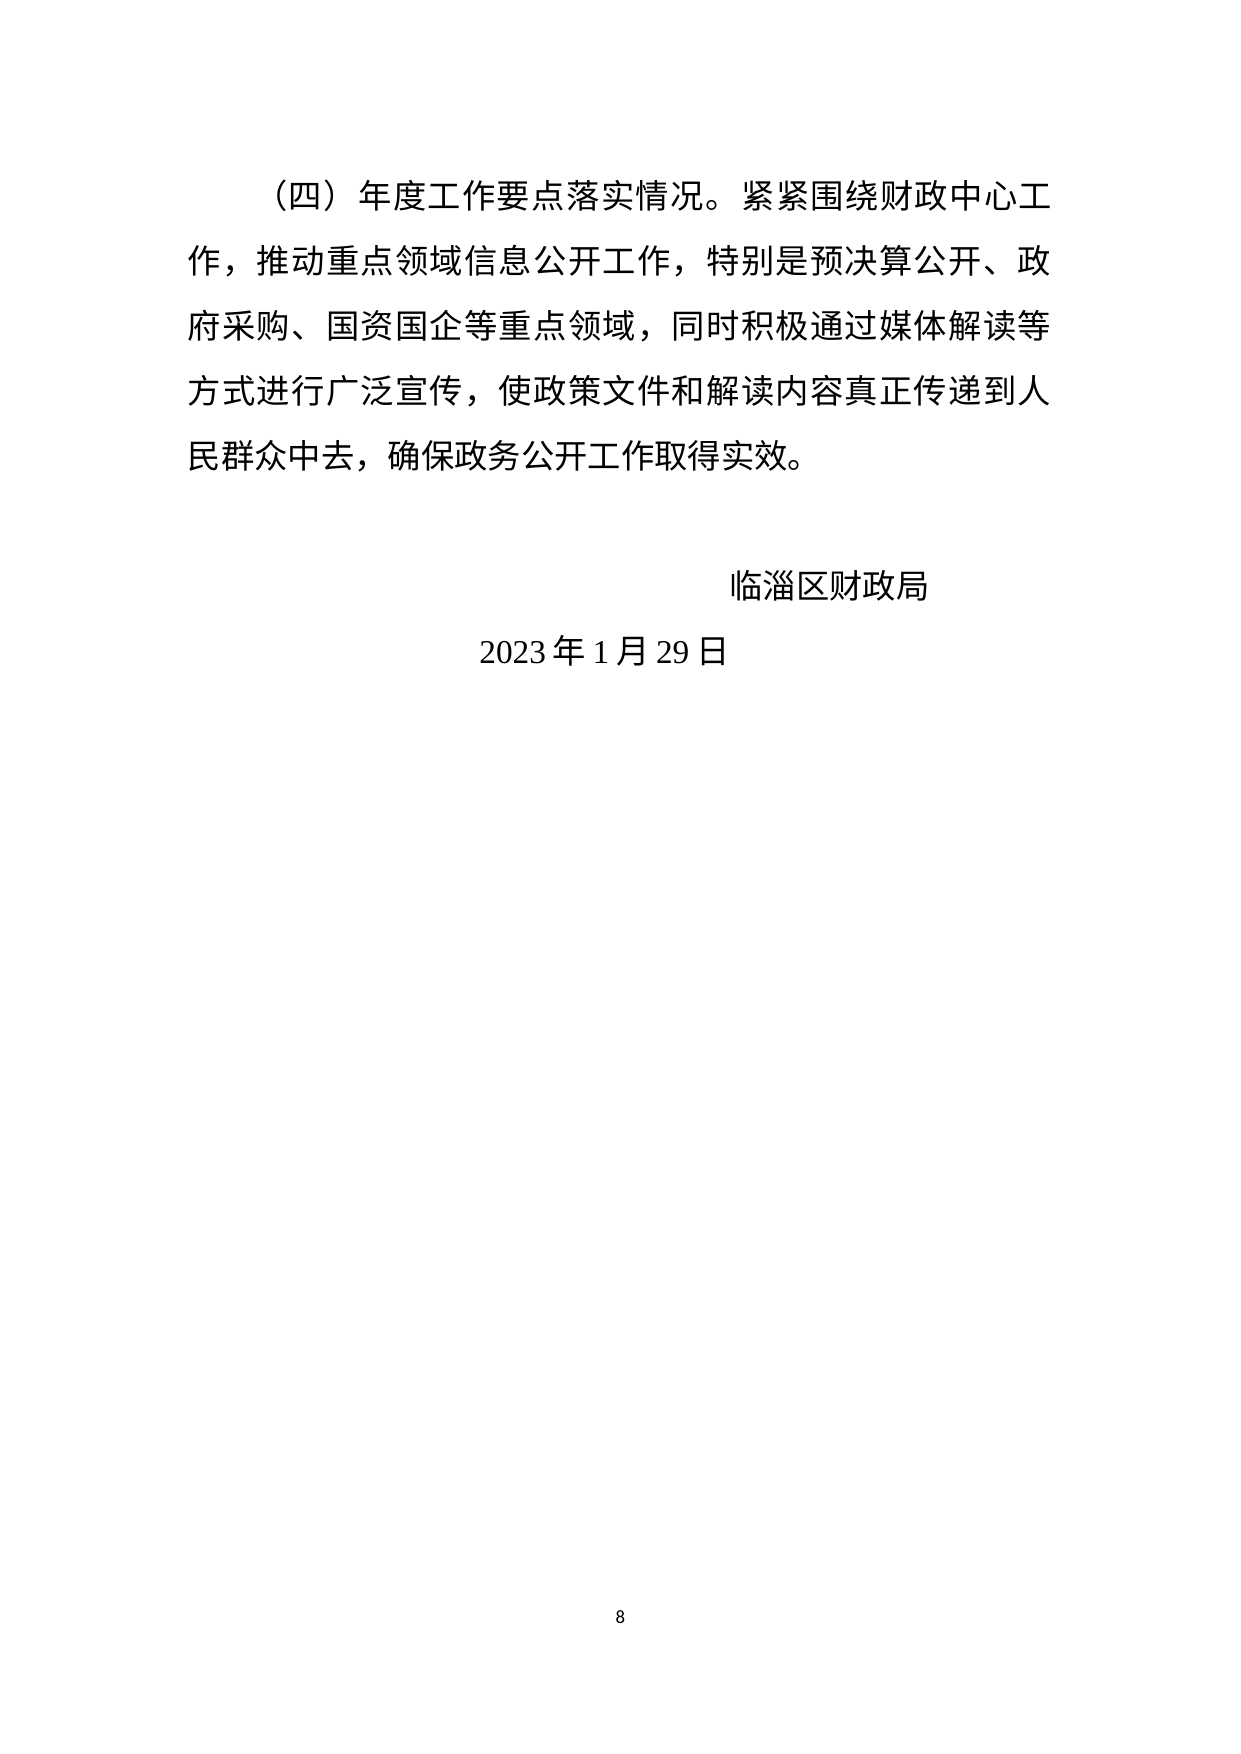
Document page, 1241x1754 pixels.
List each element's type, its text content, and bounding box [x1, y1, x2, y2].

text 2023年1月29日 [187, 617, 1053, 682]
text 临淄区财政局 [187, 552, 1053, 617]
text （四）年度工作要点落实情况。紧紧围绕财政中心工作，推动重点领域信息公开工作，特别是预决算公开、政府采购、国资国企等重点领域，同时积极通过媒体解读等方式进行广泛宣传，使政策文件和解读内容真正传递到人民群众中去，确保政务公开工作取得实效。 [187, 162, 1053, 487]
